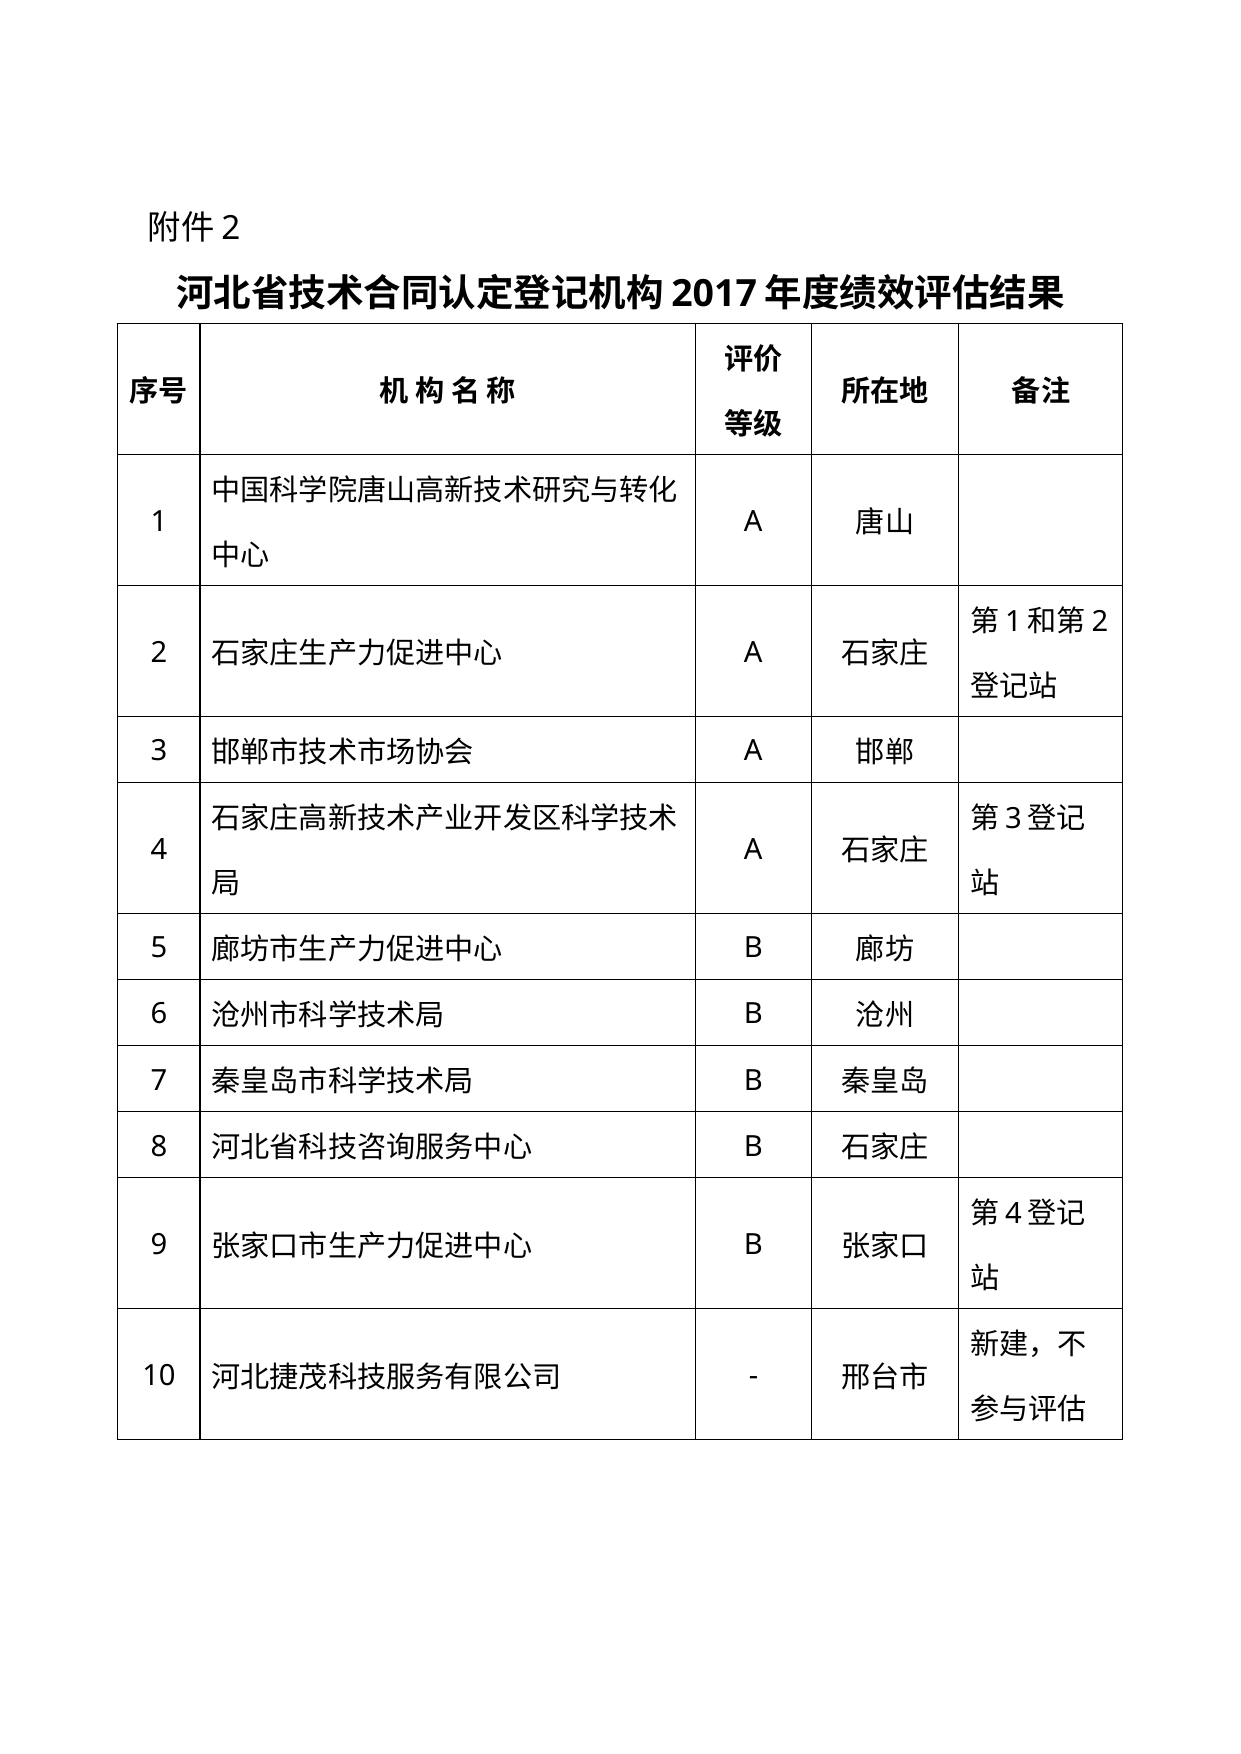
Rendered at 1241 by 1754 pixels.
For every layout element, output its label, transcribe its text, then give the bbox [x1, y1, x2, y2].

table_cell [959, 1046, 1122, 1111]
table_cell 石家庄 [812, 783, 958, 913]
table_cell 河北捷茂科技服务有限公司 [201, 1309, 695, 1439]
table_cell A [696, 586, 811, 716]
table_cell 5 [118, 914, 199, 979]
table_cell 石家庄生产力促进中心 [201, 586, 695, 716]
table_cell 新建，不参与评估 [959, 1309, 1122, 1439]
table_cell [959, 455, 1122, 585]
table_cell 沧州 [812, 980, 958, 1045]
table_cell [959, 1112, 1122, 1177]
table_cell 秦皇岛 [812, 1046, 958, 1111]
table_header 机 构 名 称 [201, 324, 695, 454]
table_cell 唐山 [812, 455, 958, 585]
text 附件2 [148, 193, 1092, 258]
table_cell 第4登记站 [959, 1178, 1122, 1308]
table_cell B [696, 1046, 811, 1111]
table_header 所在地 [812, 324, 958, 454]
table_cell B [696, 914, 811, 979]
table_cell 张家口 [812, 1178, 958, 1308]
table_cell B [696, 980, 811, 1045]
table_cell 1 [118, 455, 199, 585]
table_cell 沧州市科学技术局 [201, 980, 695, 1045]
table_cell B [696, 1178, 811, 1308]
table_header 序号 [118, 324, 199, 454]
table_cell 邢台市 [812, 1309, 958, 1439]
table_cell 9 [118, 1178, 199, 1308]
table_cell A [696, 717, 811, 782]
table_cell 6 [118, 980, 199, 1045]
table_cell A [696, 783, 811, 913]
table_cell 邯郸市技术市场协会 [201, 717, 695, 782]
table_cell 邯郸 [812, 717, 958, 782]
table_cell 廊坊 [812, 914, 958, 979]
table_cell 石家庄高新技术产业开发区科学技术局 [201, 783, 695, 913]
table_cell 廊坊市生产力促进中心 [201, 914, 695, 979]
table_cell 3 [118, 717, 199, 782]
table_cell 8 [118, 1112, 199, 1177]
table_header 备注 [959, 324, 1122, 454]
table_cell 石家庄 [812, 1112, 958, 1177]
table_header 评价 等级 [696, 324, 811, 454]
table_cell 第1和第2登记站 [959, 586, 1122, 716]
table_cell - [696, 1309, 811, 1439]
table_cell 河北省科技咨询服务中心 [201, 1112, 695, 1177]
table_cell A [696, 455, 811, 585]
table_cell 中国科学院唐山高新技术研究与转化中心 [201, 455, 695, 585]
table_cell B [696, 1112, 811, 1177]
table_cell 秦皇岛市科学技术局 [201, 1046, 695, 1111]
table_cell 石家庄 [812, 586, 958, 716]
table_cell [959, 914, 1122, 979]
text 河北省技术合同认定登记机构2017年度绩效评估结果 [148, 258, 1092, 323]
table_cell 2 [118, 586, 199, 716]
table_cell 4 [118, 783, 199, 913]
table_cell 10 [118, 1309, 199, 1439]
table_cell 张家口市生产力促进中心 [201, 1178, 695, 1308]
table_cell 7 [118, 1046, 199, 1111]
table_cell [959, 717, 1122, 782]
table_cell 第3登记站 [959, 783, 1122, 913]
table_cell [959, 980, 1122, 1045]
